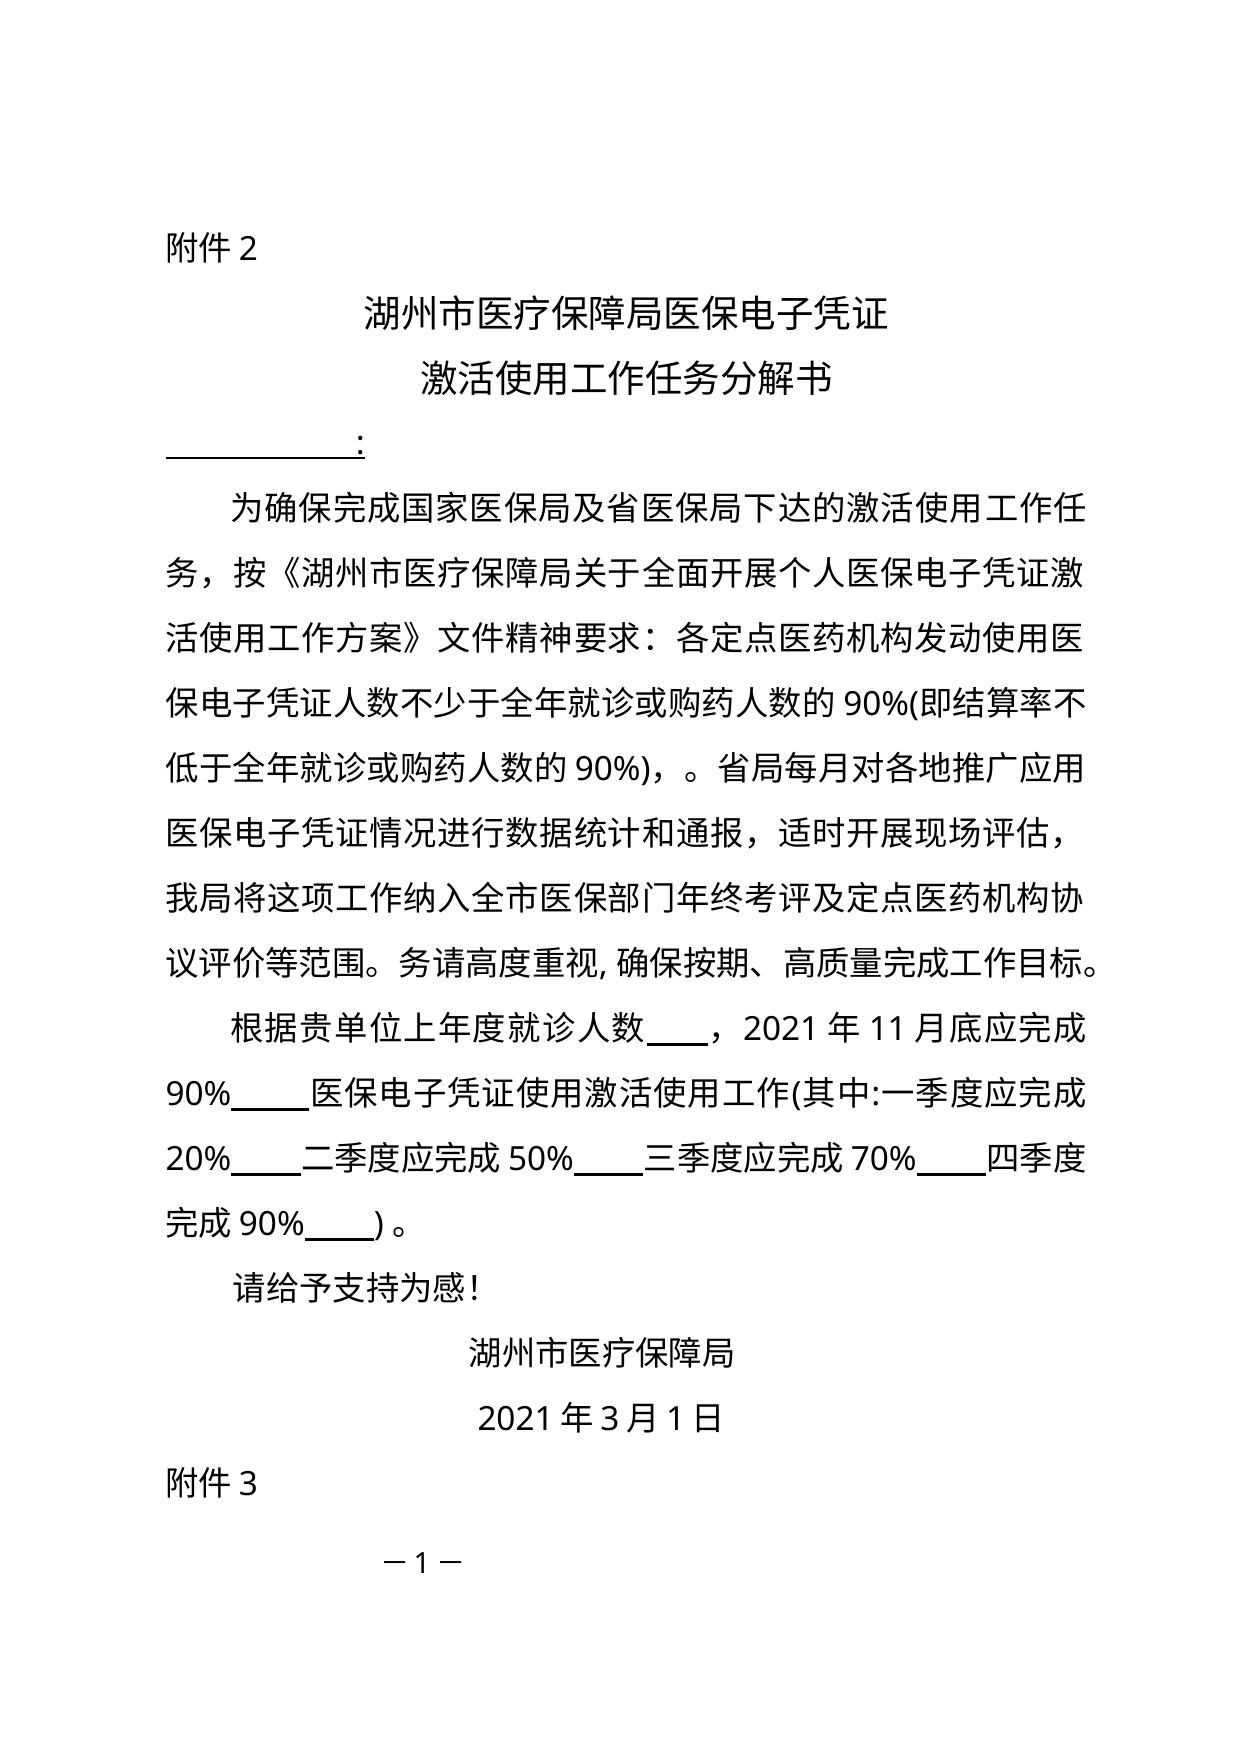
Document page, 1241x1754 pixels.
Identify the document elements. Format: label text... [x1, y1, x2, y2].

text 附件2 [165, 214, 1087, 279]
text 为确保完成国家医保局及省医保局下达的激活使用工作任务，按《湖州市医疗保障局关于全面开展个人医保电子凭证激活使用工作方案》文件精神要求：各定点医药机构发动使用医保电子凭证人数不少于全年就诊或购药人数的90%(即结算率不低于全年就诊或购药人数的90%)，。省局每月对各地推广应用医保电子凭证情况进行数据统计和通报，适时开展现场评估，我局将这项工作纳入全市医保部门年终考评及定点医药机构协议评价等范围。务请高度重视, 确保按期、高质量完成工作目标。 [165, 474, 1087, 994]
text 附件3 [165, 1449, 1087, 1514]
text : [165, 409, 1087, 474]
text 湖州市医疗保障局医保电子凭证 [165, 279, 1087, 344]
text 请给予支持为感！ [165, 1254, 1087, 1319]
text 2021年3月1日 [165, 1384, 1087, 1449]
text 根据贵单位上年度就诊人数 ，2021年11月底应完成90% 医保电子凭证使用激活使用工作(其中:一季度应完成20% 二季度应完成50% 三季度应完成70% 四季度完成90% ) 。 [165, 994, 1087, 1254]
text 湖州市医疗保障局 [165, 1319, 1087, 1384]
text 激活使用工作任务分解书 [165, 344, 1087, 409]
